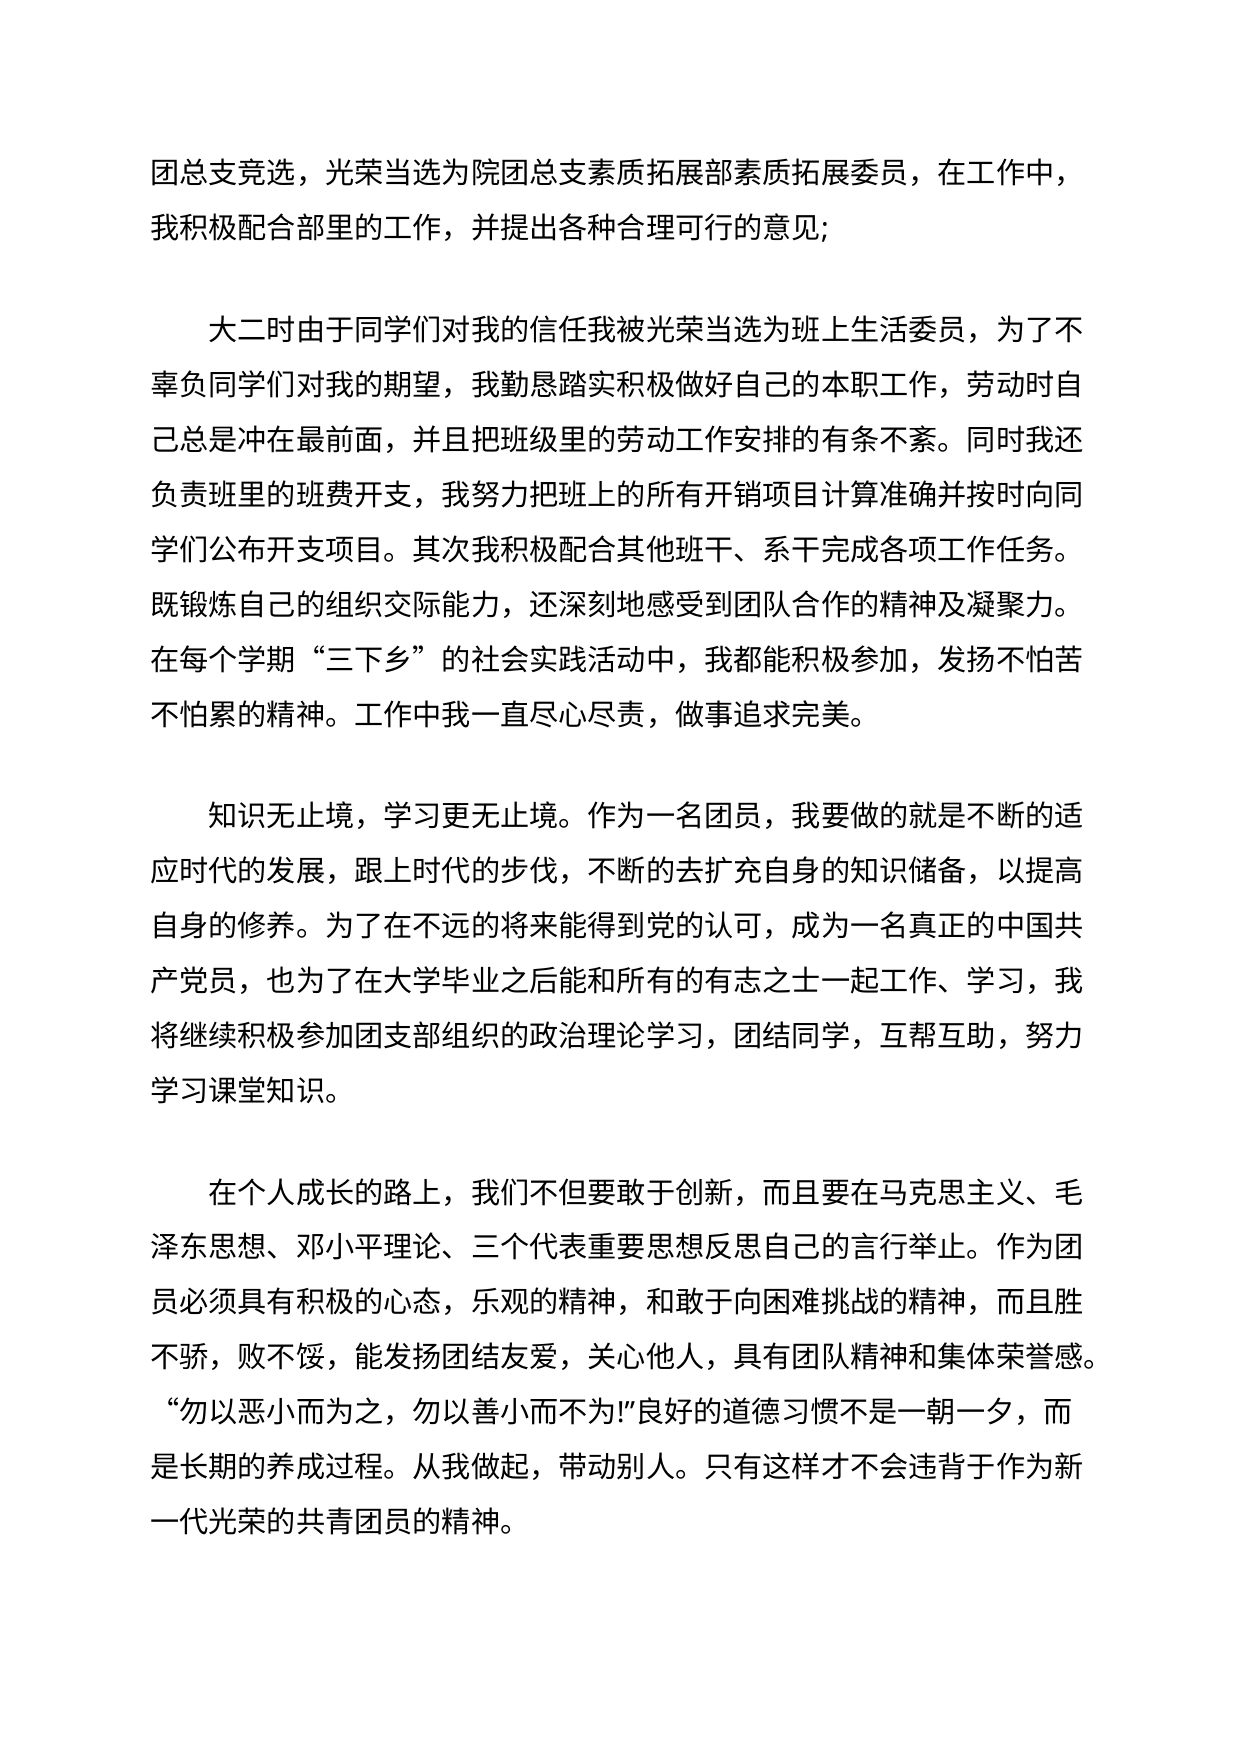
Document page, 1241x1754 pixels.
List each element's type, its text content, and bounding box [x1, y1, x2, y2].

text 大二时由于同学们对我的信任我被光荣当选为班上生活委员，为了不辜负同学们对我的期望，我勤恳踏实积极做好自己的本职工作，劳动时自己总是冲在最前面，并且把班级里的劳动工作安排的有条不紊。同时我还负责班里的班费开支，我努力把班上的所有开销项目计算准确并按时向同学们公布开支项目。其次我积极配合其他班干、系干完成各项工作任务。既锻炼自己的组织交际能力，还深刻地感受到团队合作的精神及凝聚力。在每个学期“三下乡”的社会实践活动中，我都能积极参加，发扬不怕苦不怕累的精神。工作中我一直尽心尽责，做事追求完美。 [150, 307, 1090, 733]
text 在个人成长的路上，我们不但要敢于创新，而且要在马克思主义、毛泽东思想、邓小平理论、三个代表重要思想反思自己的言行举止。作为团员必须具有积极的心态，乐观的精神，和敢于向困难挑战的精神，而且胜不骄，败不馁，能发扬团结友爱，关心他人，具有团队精神和集体荣誉感。“勿以恶小而为之，勿以善小而不为!”良好的道德习惯不是一朝一夕，而是长期的养成过程。从我做起，带动别人。只有这样才不会违背于作为新一代光荣的共青团员的精神。 [150, 1169, 1090, 1541]
text 知识无止境，学习更无止境。作为一名团员，我要做的就是不断的适应时代的发展，跟上时代的步伐，不断的去扩充自身的知识储备，以提高自身的修养。为了在不远的将来能得到党的认可，成为一名真正的中国共产党员，也为了在大学毕业之后能和所有的有志之士一起工作、学习，我将继续积极参加团支部组织的政治理论学习，团结同学，互帮互助，努力学习课堂知识。 [150, 793, 1090, 1110]
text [150, 150, 1090, 247]
